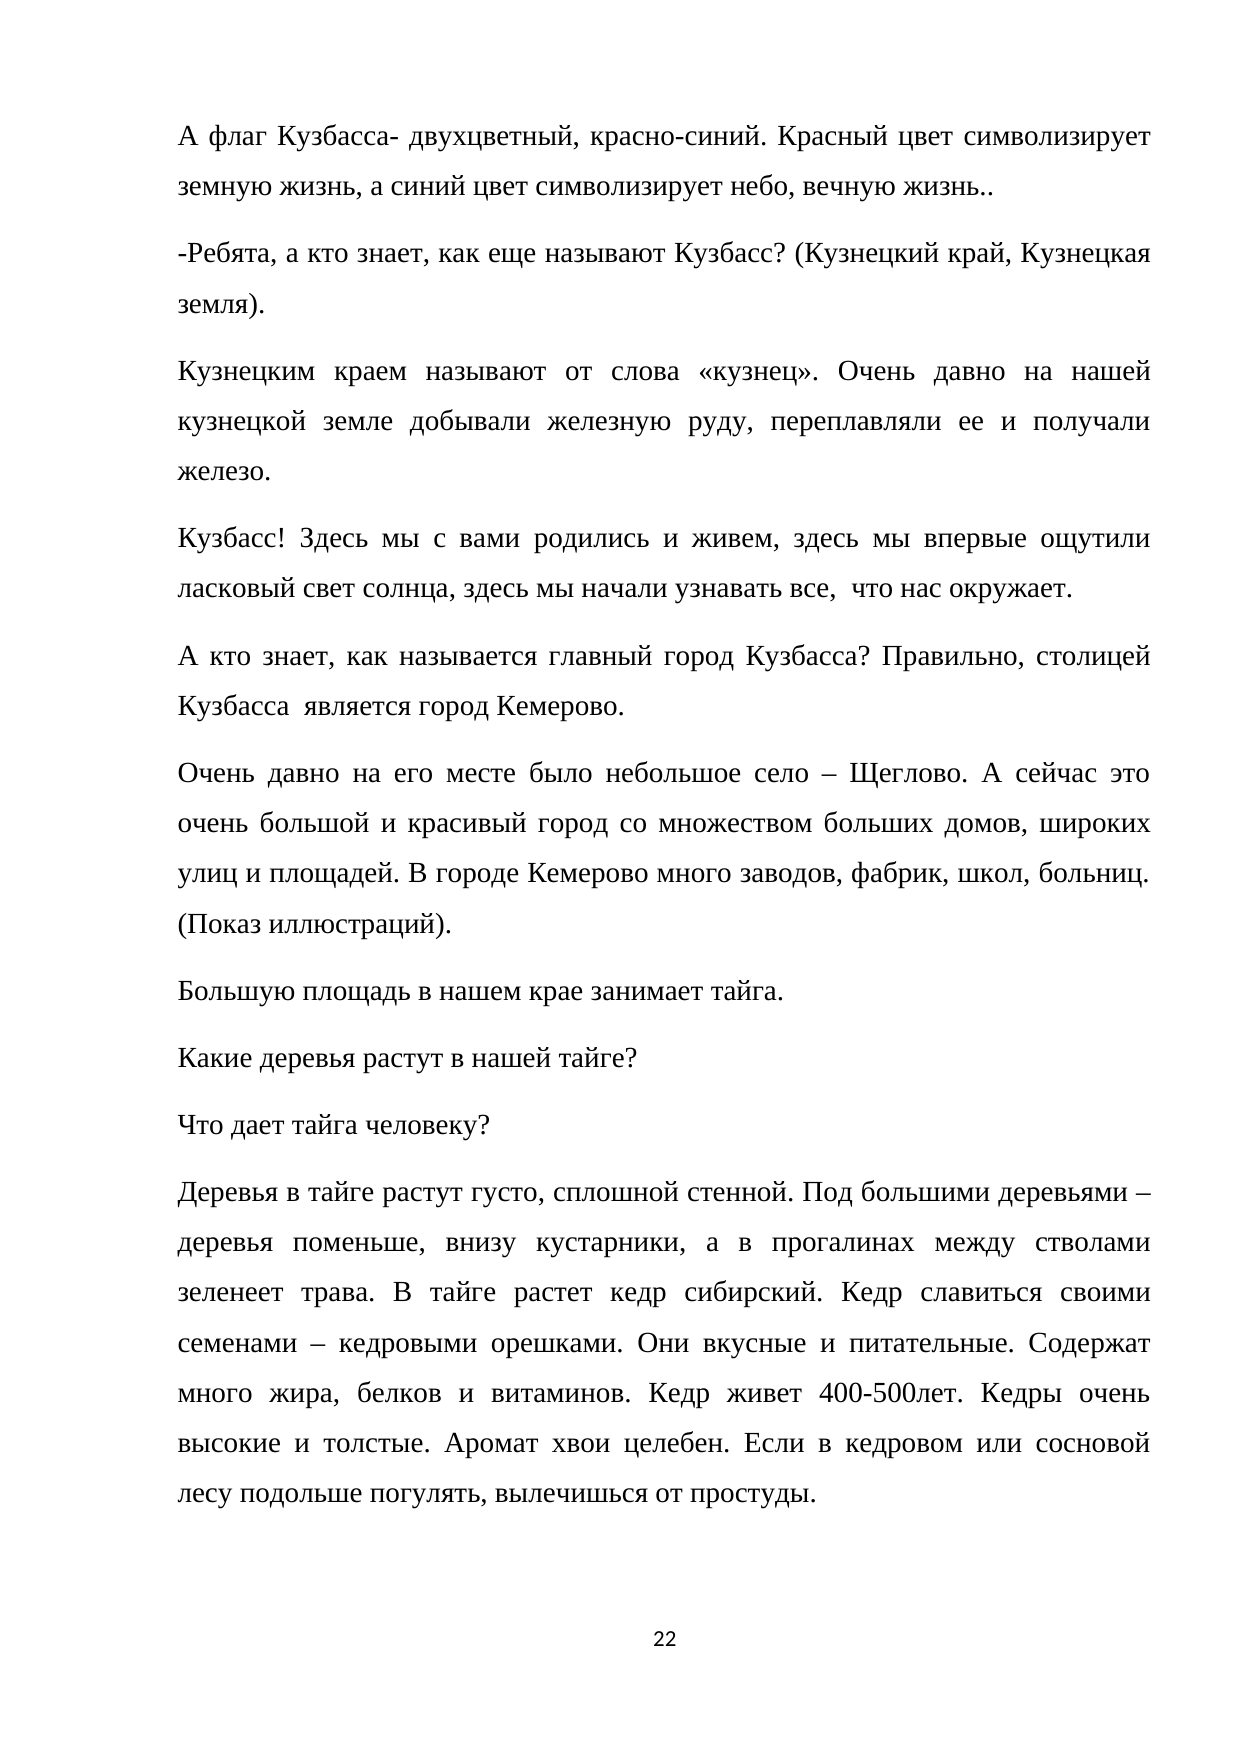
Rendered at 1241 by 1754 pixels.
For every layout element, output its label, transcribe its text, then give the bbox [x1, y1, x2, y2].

text А флаг Кузбасса- двухцветный, красно-синий. Красный цвет символизирует земную жизнь, а синий цвет символизирует небо, вечную жизнь.. [177, 118, 1152, 202]
text Очень давно на его месте было небольшое село – Щеглово. А сейчас это очень большой и красивый город со множеством больших домов, широких улиц и площадей. В городе Кемерово много заводов, фабрик, школ, больниц. (Показ иллюстраций). [177, 755, 1152, 939]
text А кто знает, как называется главный город Кузбасса? Правильно, столицей Кузбасса является город Кемерово. [177, 638, 1152, 721]
text Какие деревья растут в нашей тайге? [177, 1040, 1152, 1073]
text Что дает тайга человеку? [177, 1107, 1152, 1140]
text Кузбасс! Здесь мы с вами родились и живем, здесь мы впервые ощутили ласковый свет солнца, здесь мы начали узнавать все, что нас окружает. [177, 520, 1152, 604]
text Кузнецким краем называют от слова «кузнец». Очень давно на нашей кузнецкой земле добывали железную руду, переплавляли ее и получали железо. [177, 353, 1152, 487]
text Деревья в тайге растут густо, сплошной стенной. Под большими деревьями – деревья поменьше, внизу кустарники, а в прогалинах между стволами зеленеет трава. В тайге растет кедр сибирский. Кедр славиться своими семенами – кедровыми орешками. Они вкусные и питательные. Содержат много жира, белков и витаминов. Кедр живет 400-500лет. Кедры очень высокие и толстые. Аромат хвои целебен. Если в кедровом или сосновой лесу подольше погулять, вылечишься от простуды. [177, 1174, 1152, 1509]
text -Ребята, а кто знает, как еще называют Кузбасс? (Кузнецкий край, Кузнецкая земля). [177, 235, 1152, 319]
text Большую площадь в нашем крае занимает тайга. [177, 973, 1152, 1006]
